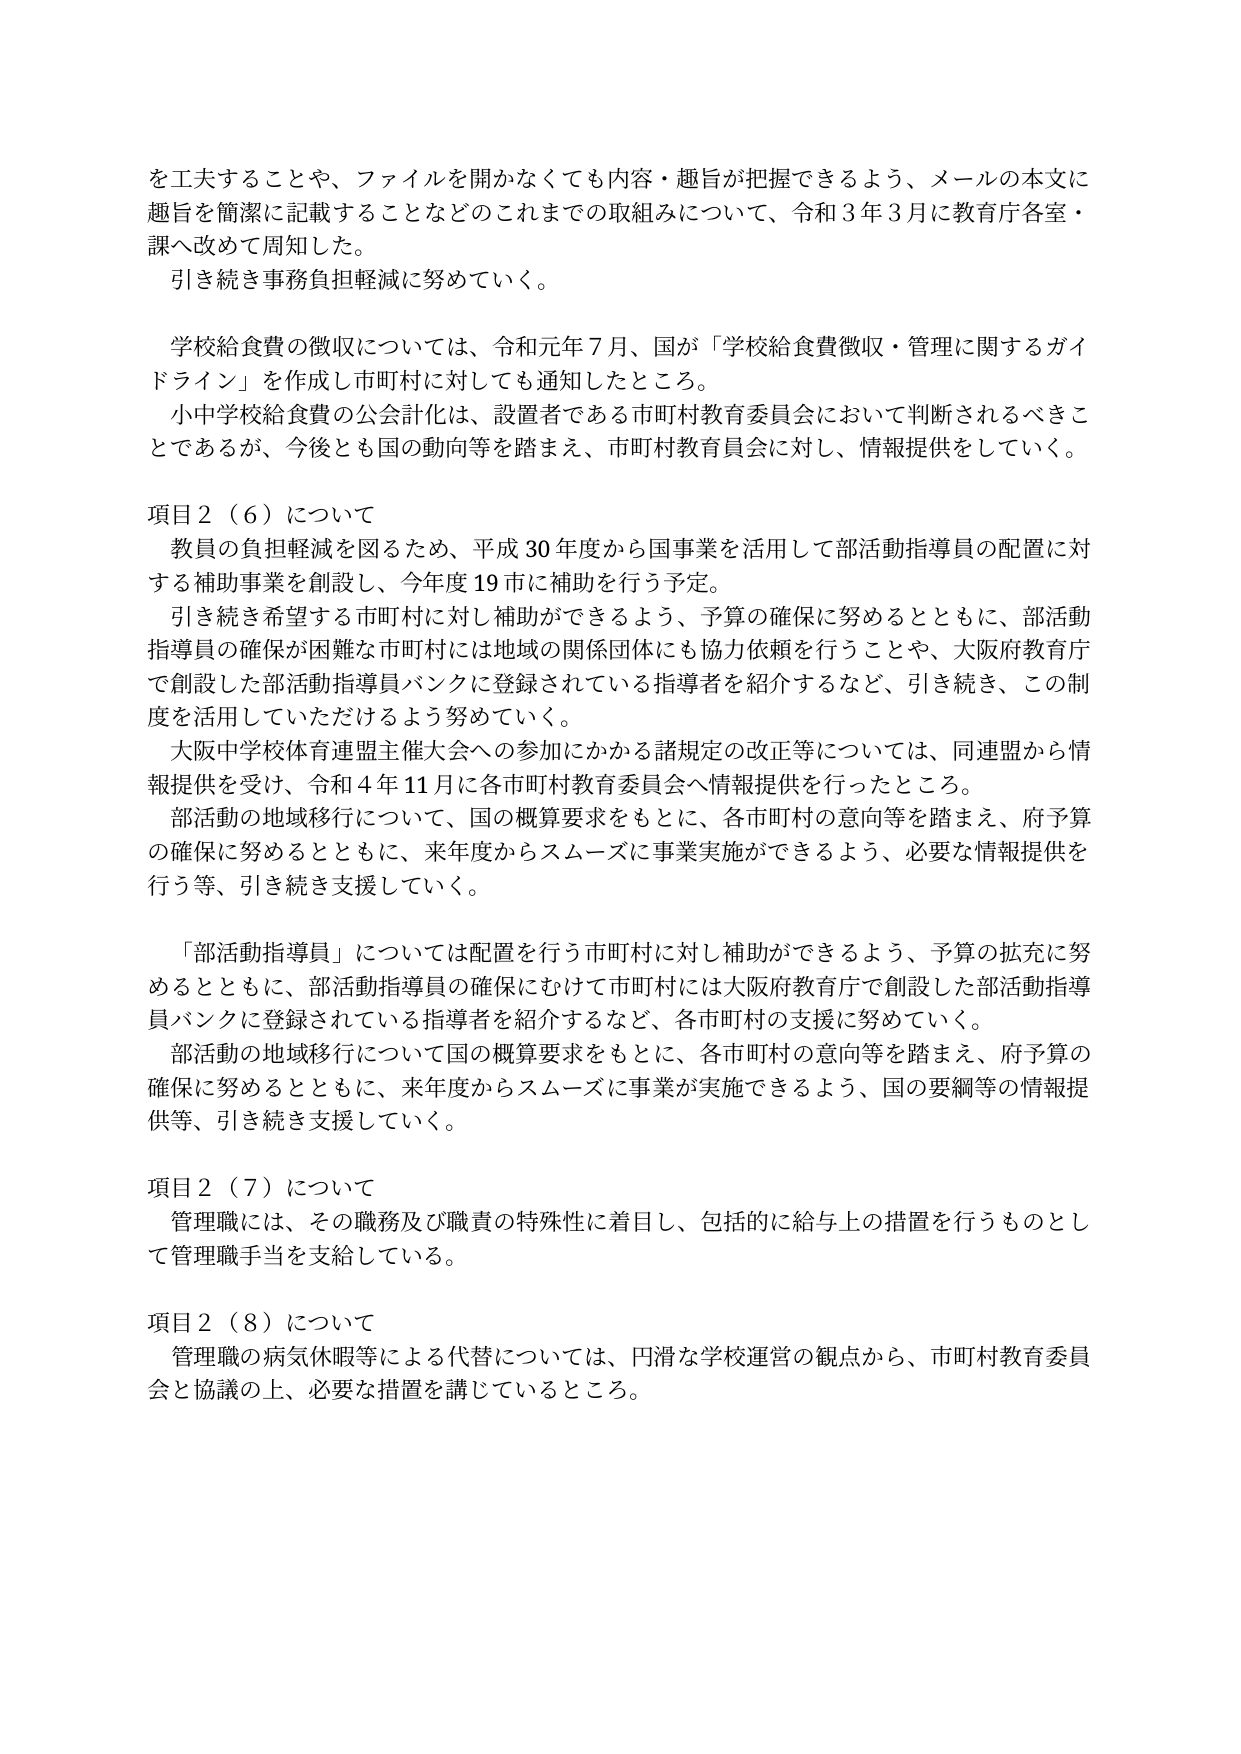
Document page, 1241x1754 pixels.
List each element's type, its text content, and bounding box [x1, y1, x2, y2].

text 大阪中学校体育連盟主催大会への参加にかかる諸規定の改正等については、同連盟から情報提供を受け、令和４年11月に各市町村教育委員会へ情報提供を行ったところ。 [148, 733, 1092, 800]
text 学校給食費の徴収については、令和元年７月、国が「学校給食費徴収・管理に関するガイドライン」を作成し市町村に対しても通知したところ。 [148, 329, 1092, 396]
text 管理職の病気休暇等による代替については、円滑な学校運営の観点から、市町村教育委員会と協議の上、必要な措置を講じているところ。 [148, 1338, 1092, 1406]
text 管理職には、その職務及び職責の特殊性に着目し、包括的に給与上の措置を行うものとして管理職手当を支給している。 [148, 1204, 1092, 1271]
text 項目２（６）について [148, 497, 1092, 531]
text 教員の負担軽減を図るため、平成30年度から国事業を活用して部活動指導員の配置に対する補助事業を創設し、今年度19市に補助を行う予定。 [148, 531, 1092, 598]
text 部活動の地域移行について、国の概算要求をもとに、各市町村の意向等を踏まえ、府予算の確保に努めるとともに、来年度からスムーズに事業実施ができるよう、必要な情報提供を行う等、引き続き支援していく。 [148, 800, 1092, 901]
text 部活動の地域移行について国の概算要求をもとに、各市町村の意向等を踏まえ、府予算の確保に努めるとともに、来年度からスムーズに事業が実施できるよう、国の要綱等の情報提供等、引き続き支援していく。 [148, 1036, 1092, 1137]
text 「部活動指導員」については配置を行う市町村に対し補助ができるよう、予算の拡充に努めるとともに、部活動指導員の確保にむけて市町村には大阪府教育庁で創設した部活動指導員バンクに登録されている指導者を紹介するなど、各市町村の支援に努めていく。 [148, 935, 1092, 1036]
text 項目２（８）について [148, 1305, 1092, 1338]
text 引き続き事務負担軽減に努めていく。 [148, 262, 1092, 295]
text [148, 161, 1092, 262]
text 項目２（７）について [148, 1170, 1092, 1204]
text 引き続き希望する市町村に対し補助ができるよう、予算の確保に努めるとともに、部活動指導員の確保が困難な市町村には地域の関係団体にも協力依頼を行うことや、大阪府教育庁で創設した部活動指導員バンクに登録されている指導者を紹介するなど、引き続き、この制度を活用していただけるよう努めていく。 [148, 598, 1092, 733]
text 小中学校給食費の公会計化は、設置者である市町村教育委員会において判断されるべきことであるが、今後とも国の動向等を踏まえ、市町村教育員会に対し、情報提供をしていく。 [148, 396, 1092, 464]
